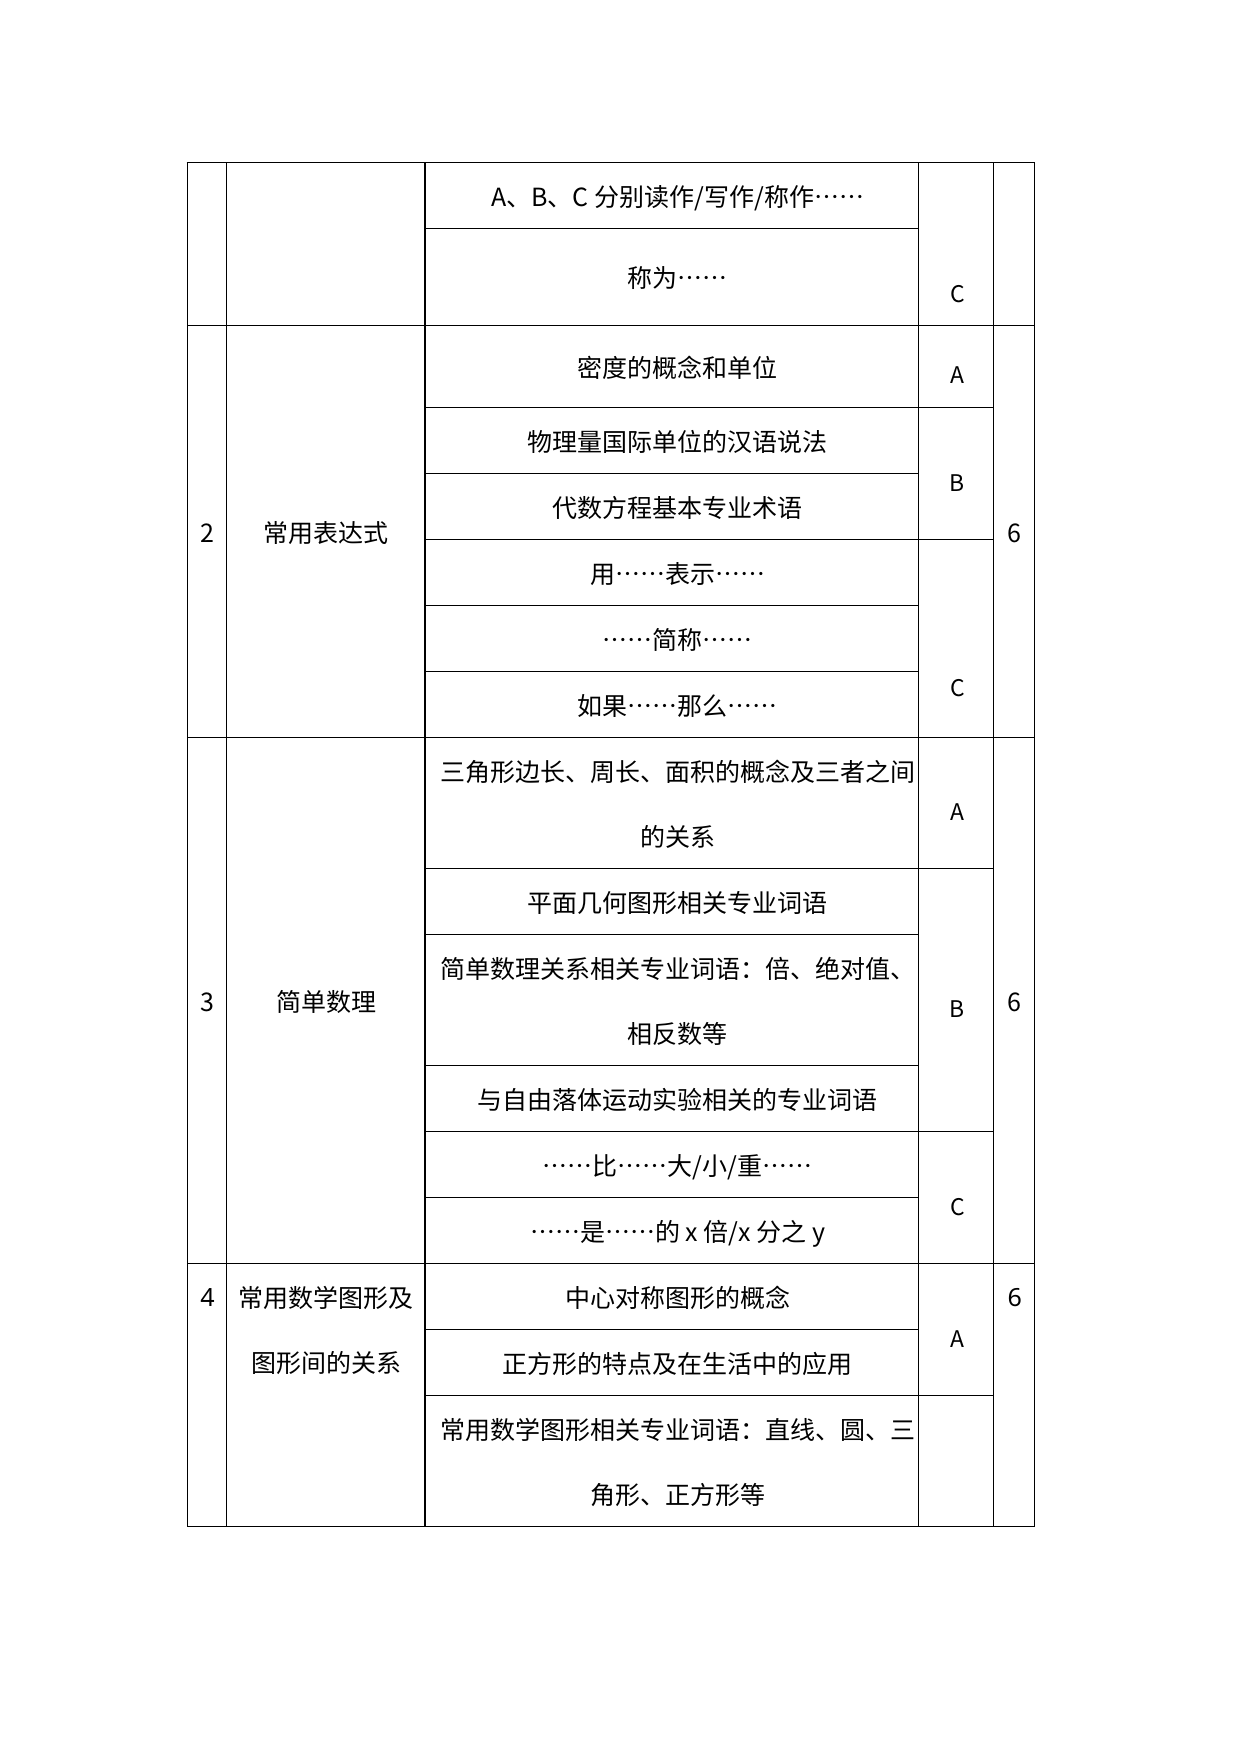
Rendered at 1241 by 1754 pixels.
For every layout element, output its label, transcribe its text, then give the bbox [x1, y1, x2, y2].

table_cell 物理量国际单位的汉语说法 [426, 408, 918, 473]
table_cell 正方形的特点及在生活中的应用 [426, 1330, 918, 1395]
table_cell B [919, 408, 993, 539]
table_cell 与自由落体运动实验相关的专业词语 [426, 1066, 918, 1131]
table_cell 称为…… [426, 229, 918, 325]
table_cell 用……表示…… [426, 540, 918, 605]
table_cell 平面几何图形相关专业词语 [426, 869, 918, 934]
table_cell 3 [188, 738, 226, 1263]
table_cell 6 [994, 738, 1034, 1263]
table_cell A、B、C 分别读作/写作/称作…… [426, 163, 918, 228]
table_cell A [919, 1264, 993, 1395]
table_cell 简单数理 [227, 738, 424, 1263]
table_cell A [919, 326, 993, 407]
table_cell 简单数理关系相关专业词语：倍、绝对值、相反数等 [426, 935, 918, 1065]
table_cell C [919, 540, 993, 737]
table_cell C [919, 163, 993, 325]
table_cell 中心对称图形的概念 [426, 1264, 918, 1329]
table_cell 代数方程基本专业术语 [426, 474, 918, 539]
table_cell B [919, 1396, 993, 1526]
table_cell 常用表达式 [227, 326, 424, 737]
table_cell 三角形边长、周长、面积的概念及三者之间的关系 [426, 738, 918, 868]
table_cell ……是……的 x 倍/x 分之 y [426, 1198, 918, 1263]
table_cell B [919, 869, 993, 1131]
table_cell 密度的概念和单位 [426, 326, 918, 407]
table_cell 常用数学图形及图形间的关系 [227, 1264, 424, 1526]
table_cell 常用数学图形相关专业词语：直线、圆、三角形、正方形等 [426, 1396, 918, 1526]
table_cell 2 [188, 326, 226, 737]
table_cell 6 [994, 326, 1034, 737]
table_cell 4 [188, 1264, 226, 1526]
table_cell ……简称…… [426, 606, 918, 671]
table_cell 6 [994, 1264, 1034, 1526]
table_cell ……比……大/小/重…… [426, 1132, 918, 1197]
table_cell A [919, 738, 993, 868]
table_cell C [919, 1132, 993, 1263]
table_cell 如果……那么…… [426, 672, 918, 737]
